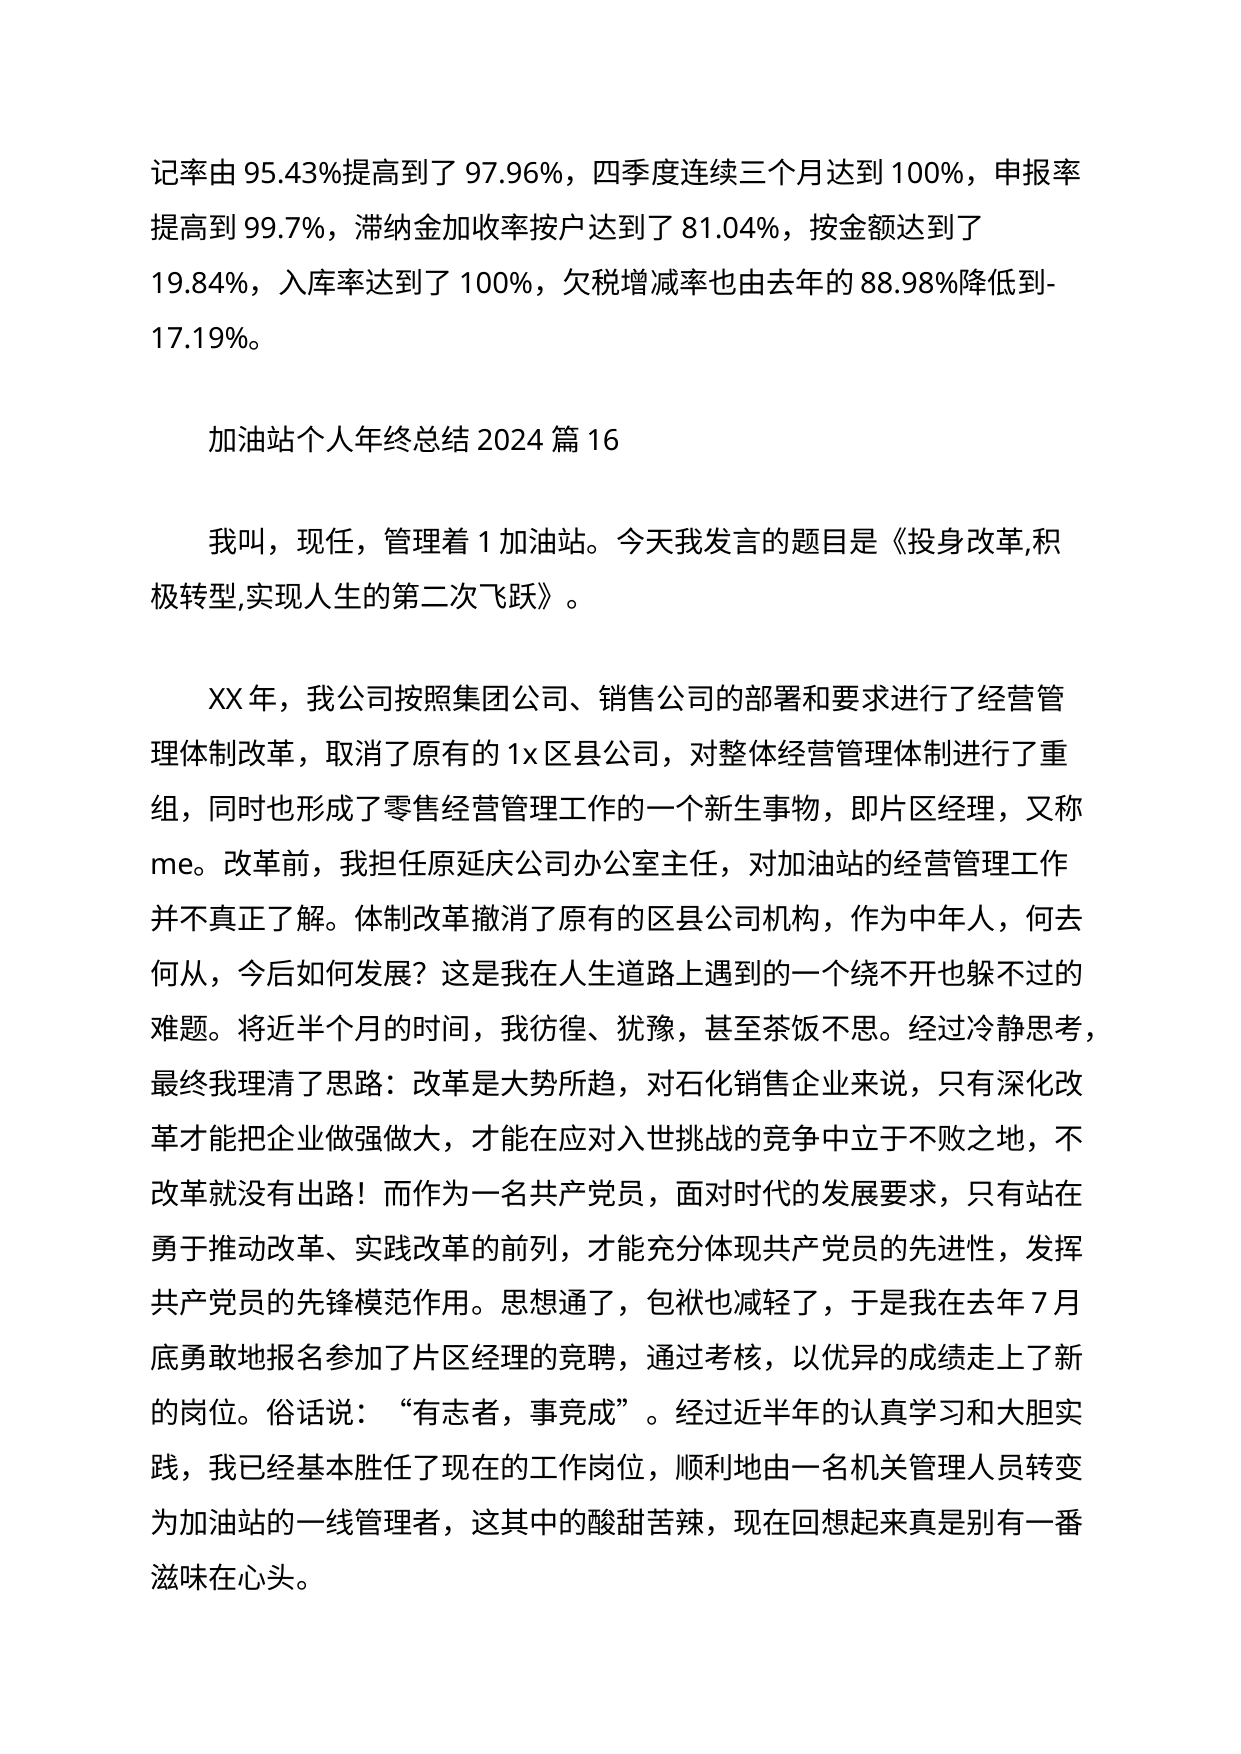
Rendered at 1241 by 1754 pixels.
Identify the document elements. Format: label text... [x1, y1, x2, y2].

text 加油站个人年终总结2024 篇16 [150, 417, 1090, 459]
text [150, 150, 1090, 357]
text XX年，我公司按照集团公司、销售公司的部署和要求进行了经营管理体制改革，取消了原有的1x区县公司，对整体经营管理体制进行了重组，同时也形成了零售经营管理工作的一个新生事物，即片区经理，又称me。改革前，我担任原延庆公司办公室主任，对加油站的经营管理工作并不真正了解。体制改革撤消了原有的区县公司机构，作为中年人，何去何从，今后如何发展？这是我在人生道路上遇到的一个绕不开也躲不过的难题。将近半个月的时间，我彷徨、犹豫，甚至茶饭不思。经过冷静思考，最终我理清了思路：改革是大势所趋，对石化销售企业来说，只有深化改革才能把企业做强做大，才能在应对入世挑战的竞争中立于不败之地，不改革就没有出路！而作为一名共产党员，面对时代的发展要求，只有站在勇于推动改革、实践改革的前列，才能充分体现共产党员的先进性，发挥共产党员的先锋模范作用。思想通了，包袱也减轻了，于是我在去年7月底勇敢地报名参加了片区经理的竞聘，通过考核，以优异的成绩走上了新的岗位。俗话说：“有志者，事竞成”。经过近半年的认真学习和大胆实践，我已经基本胜任了现在的工作岗位，顺利地由一名机关管理人员转变为加油站的一线管理者，这其中的酸甜苦辣，现在回想起来真是别有一番滋味在心头。 [150, 676, 1090, 1597]
text 我叫，现任，管理着1加油站。今天我发言的题目是《投身改革,积极转型,实现人生的第二次飞跃》。 [150, 519, 1090, 616]
